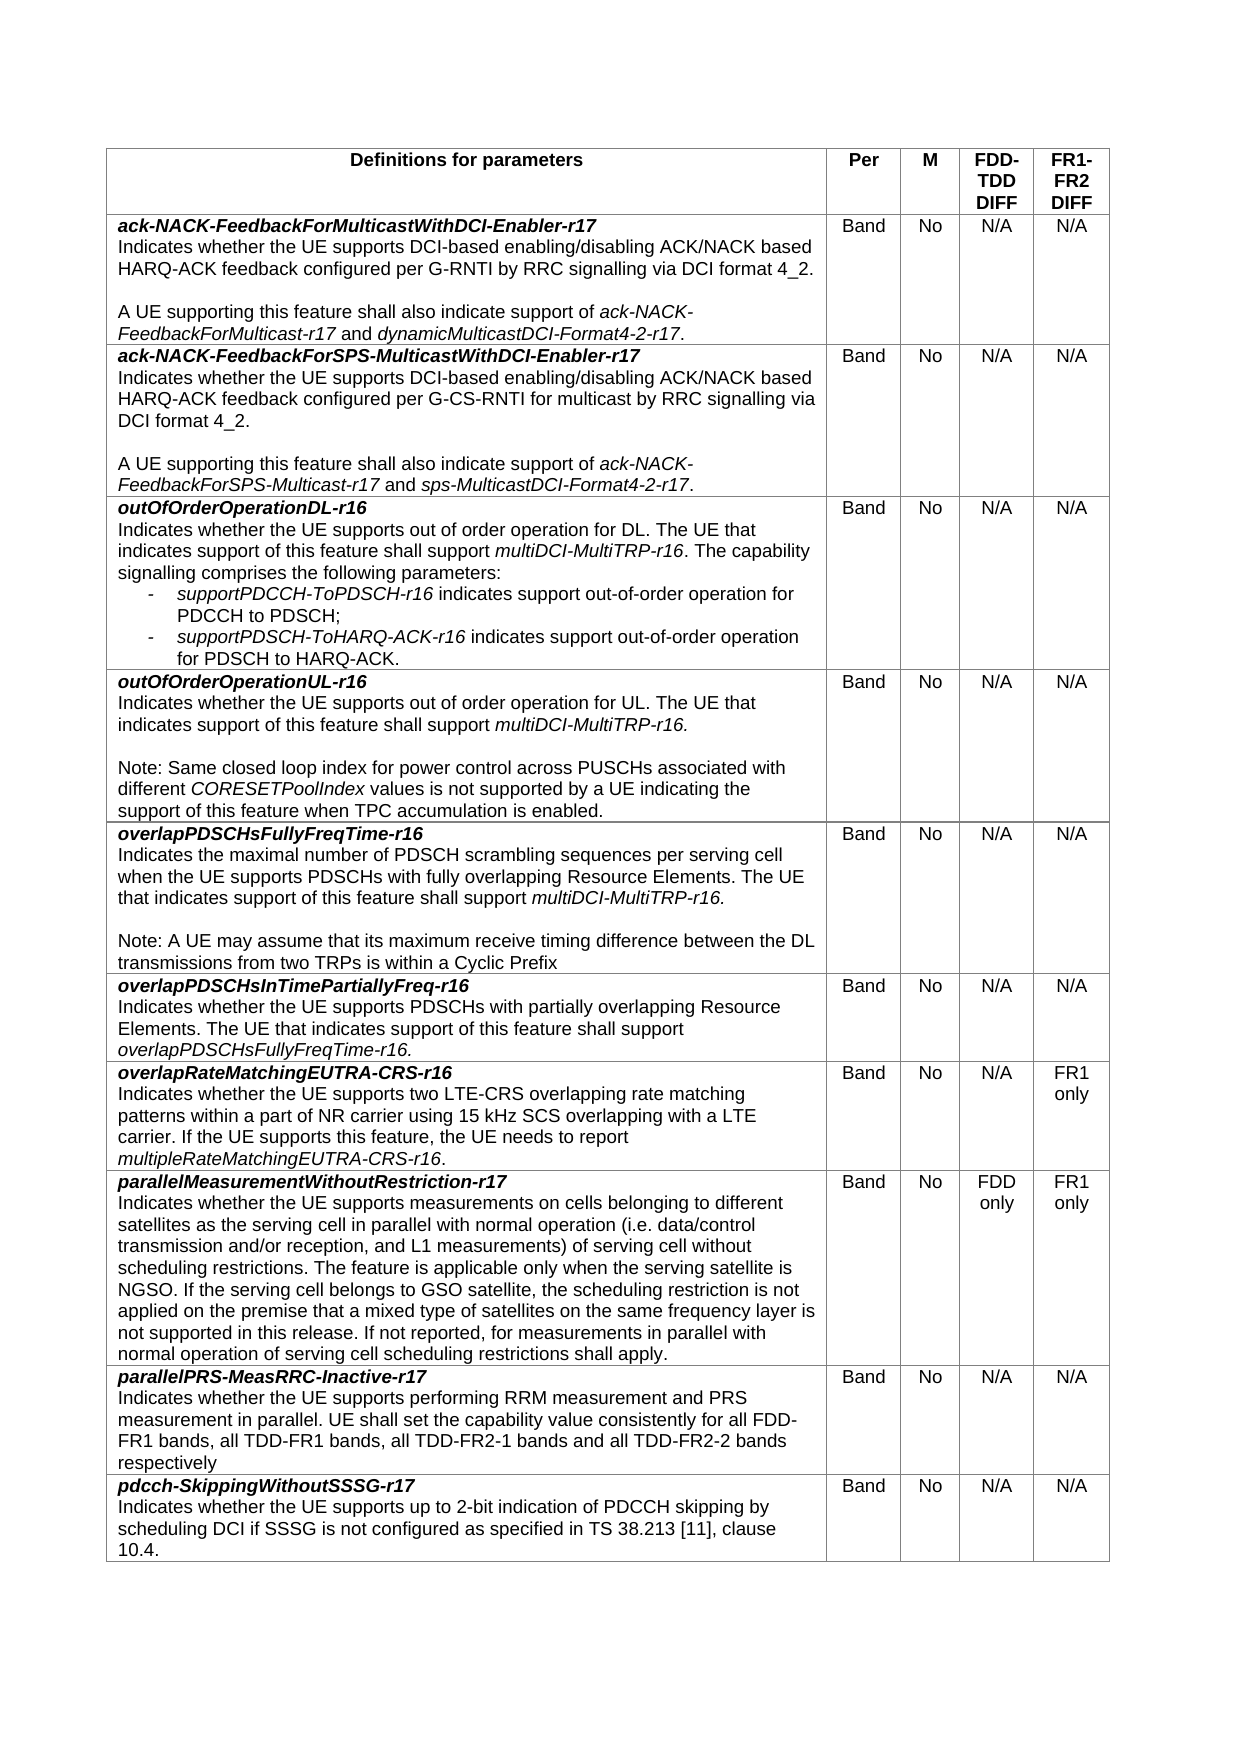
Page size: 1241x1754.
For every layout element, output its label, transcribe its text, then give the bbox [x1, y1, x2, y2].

table_cell Band [827, 497, 900, 669]
table_cell N/A [960, 1062, 1033, 1169]
table_cell N/A [960, 1475, 1033, 1561]
table_cell N/A [960, 823, 1033, 973]
table_cell Band [827, 215, 900, 344]
table_cell No [901, 497, 959, 669]
table_cell N/A [960, 215, 1033, 344]
table_cell Band [827, 1366, 900, 1473]
table_cell N/A [960, 974, 1033, 1061]
table_cell No [901, 1062, 959, 1169]
table_cell N/A [960, 670, 1033, 821]
table_header Per [827, 149, 900, 213]
table_cell No [901, 670, 959, 821]
table_cell FR1 only [1034, 1171, 1109, 1364]
table_header FDD-TDD DIFF [960, 149, 1033, 213]
table_cell N/A [1034, 1475, 1109, 1561]
table_cell N/A [1034, 823, 1109, 973]
table_cell No [901, 974, 959, 1061]
table_header M [901, 149, 959, 213]
table_cell No [901, 1366, 959, 1473]
table_cell FR1 only [1034, 1062, 1109, 1169]
table_cell outOfOrderOperationUL-r16 Indicates whether the UE supports out of order operation for UL. The UE that indicates support of this feature shall support multiDCI-MultiTRP-r16. Note: Same closed loop index for power control across PUSCHs associated with different CORESETPoolIndex values is not supported by a UE indicating the support of this feature when TPC accumulation is enabled. [107, 670, 826, 821]
table_header FR1-FR2 DIFF [1034, 149, 1109, 213]
table_cell overlapPDSCHsInTimePartiallyFreq-r16 Indicates whether the UE supports PDSCHs with partially overlapping Resource Elements. The UE that indicates support of this feature shall support overlapPDSCHsFullyFreqTime-r16. [107, 974, 826, 1061]
table_cell parallelPRS-MeasRRC-Inactive-r17 Indicates whether the UE supports performing RRM measurement and PRS measurement in parallel. UE shall set the capability value consistently for all FDD-FR1 bands, all TDD-FR1 bands, all TDD-FR2-1 bands and all TDD-FR2-2 bands respectively [107, 1366, 826, 1473]
table_cell N/A [960, 345, 1033, 496]
table_cell FDD only [960, 1171, 1033, 1364]
table_cell N/A [1034, 974, 1109, 1061]
table_cell pdcch-SkippingWithoutSSSG-r17 Indicates whether the UE supports up to 2-bit indication of PDCCH skipping by scheduling DCI if SSSG is not configured as specified in TS 38.213 [11], clause 10.4. [107, 1475, 826, 1561]
table_cell parallelMeasurementWithoutRestriction-r17 Indicates whether the UE supports measurements on cells belonging to different satellites as the serving cell in parallel with normal operation (i.e. data/control transmission and/or reception, and L1 measurements) of serving cell without scheduling restrictions. The feature is applicable only when the serving satellite is NGSO. If the serving cell belongs to GSO satellite, the scheduling restriction is not applied on the premise that a mixed type of satellites on the same frequency layer is not supported in this release. If not reported, for measurements in parallel with normal operation of serving cell scheduling restrictions shall apply. [107, 1171, 826, 1364]
table_cell ack-NACK-FeedbackForSPS-MulticastWithDCI-Enabler-r17 Indicates whether the UE supports DCI-based enabling/disabling ACK/NACK based HARQ-ACK feedback configured per G-CS-RNTI for multicast by RRC signalling via DCI format 4_2. A UE supporting this feature shall also indicate support of ack-NACK-FeedbackForSPS-Multicast-r17 and sps-MulticastDCI-Format4-2-r17. [107, 345, 826, 496]
table_cell Band [827, 345, 900, 496]
table_cell N/A [1034, 345, 1109, 496]
table_cell No [901, 1171, 959, 1364]
table_cell N/A [960, 1366, 1033, 1473]
table_cell N/A [1034, 670, 1109, 821]
table_cell N/A [1034, 497, 1109, 669]
table_cell N/A [1034, 1366, 1109, 1473]
table_cell overlapRateMatchingEUTRA-CRS-r16 Indicates whether the UE supports two LTE-CRS overlapping rate matching patterns within a part of NR carrier using 15 kHz SCS overlapping with a LTE carrier. If the UE supports this feature, the UE needs to report multipleRateMatchingEUTRA-CRS-r16. [107, 1062, 826, 1169]
table_cell Band [827, 1062, 900, 1169]
table_cell overlapPDSCHsFullyFreqTime-r16 Indicates the maximal number of PDSCH scrambling sequences per serving cell when the UE supports PDSCHs with fully overlapping Resource Elements. The UE that indicates support of this feature shall support multiDCI-MultiTRP-r16. Note: A UE may assume that its maximum receive timing difference between the DL transmissions from two TRPs is within a Cyclic Prefix [107, 823, 826, 973]
table_cell No [901, 345, 959, 496]
table_cell N/A [960, 497, 1033, 669]
table_cell Band [827, 823, 900, 973]
table_cell No [901, 215, 959, 344]
table_cell Band [827, 670, 900, 821]
table_cell ack-NACK-FeedbackForMulticastWithDCI-Enabler-r17 Indicates whether the UE supports DCI-based enabling/disabling ACK/NACK based HARQ-ACK feedback configured per G-RNTI by RRC signalling via DCI format 4_2. A UE supporting this feature shall also indicate support of ack-NACK-FeedbackForMulticast-r17 and dynamicMulticastDCI-Format4-2-r17. [107, 215, 826, 344]
table_header Definitions for parameters [107, 149, 826, 213]
table_cell N/A [1034, 215, 1109, 344]
table_cell Band [827, 974, 900, 1061]
table_cell outOfOrderOperationDL-r16 Indicates whether the UE supports out of order operation for DL. The UE that indicates support of this feature shall support multiDCI-MultiTRP-r16. The capability signalling comprises the following parameters: - supportPDCCH-ToPDSCH-r16 indicates support out-of-order operation for PDCCH to PDSCH; - supportPDSCH-ToHARQ-ACK-r16 indicates support out-of-order operation for PDSCH to HARQ-ACK. [107, 497, 826, 669]
table_cell No [901, 1475, 959, 1561]
table_cell No [901, 823, 959, 973]
table_cell Band [827, 1475, 900, 1561]
table_cell Band [827, 1171, 900, 1364]
